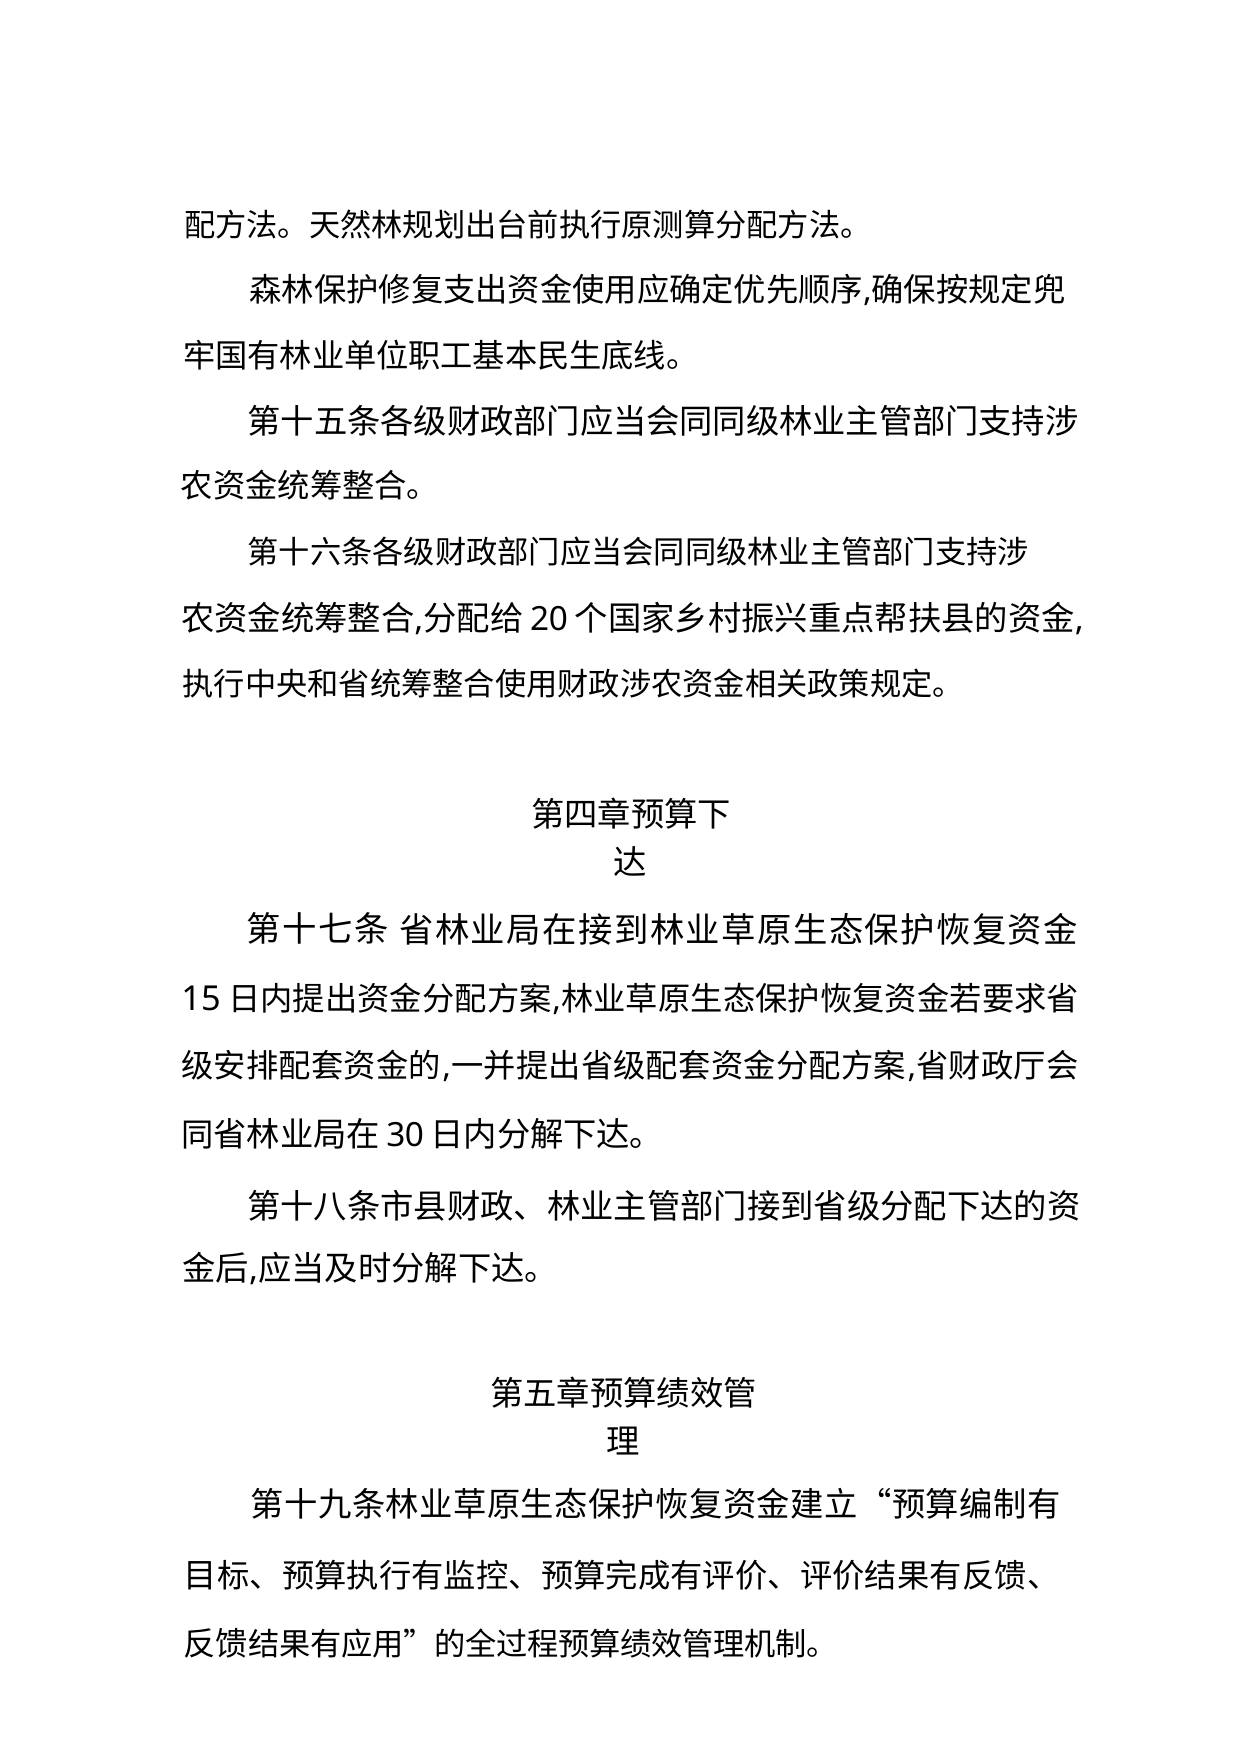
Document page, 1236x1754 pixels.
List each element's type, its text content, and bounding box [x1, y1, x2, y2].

text 农资金统筹整合,分配给20个国家乡村振兴重点帮扶县的资金, [181, 592, 1102, 641]
text 第十五条各级财政部门应当会同同级林业主管部门支持涉 [247, 394, 1102, 443]
text 森林保护修复支出资金使用应确定优先顺序,确保按规定兜 [249, 264, 1102, 311]
text 第四章预算下达 [519, 787, 743, 884]
text 执行中央和省统筹整合使用财政涉农资金相关政策规定。 [182, 659, 1102, 704]
text 第十七条 省林业局在接到林业草原生态保护恢复资金15日内提出资金分配方案,林业草原生态保护恢复资金若要求省级安排配套资金的,一并提出省级配套资金分配方案,省财政厅会同省林业局在30日内分解下达。 [181, 901, 1079, 1156]
text 第五章预算绩效管理 [487, 1367, 759, 1463]
text 第十六条各级财政部门应当会同同级林业主管部门支持涉 [247, 527, 1102, 573]
text 金后,应当及时分解下达。 [182, 1242, 1102, 1290]
text 配方法。天然林规划出台前执行原测算分配方法。 [184, 200, 1102, 245]
text 农资金统筹整合。 [181, 460, 1102, 507]
text 牢国有林业单位职工基本民生底线。 [183, 330, 1102, 377]
text 第十八条市县财政、林业主管部门接到省级分配下达的资 [247, 1180, 1102, 1228]
text 第十九条林业草原生态保护恢复资金建立“预算编制有目标、预算执行有监控、预算完成有评价、评价结果有反馈、反馈结果有应用”的全过程预算绩效管理机制。 [183, 1478, 1061, 1665]
